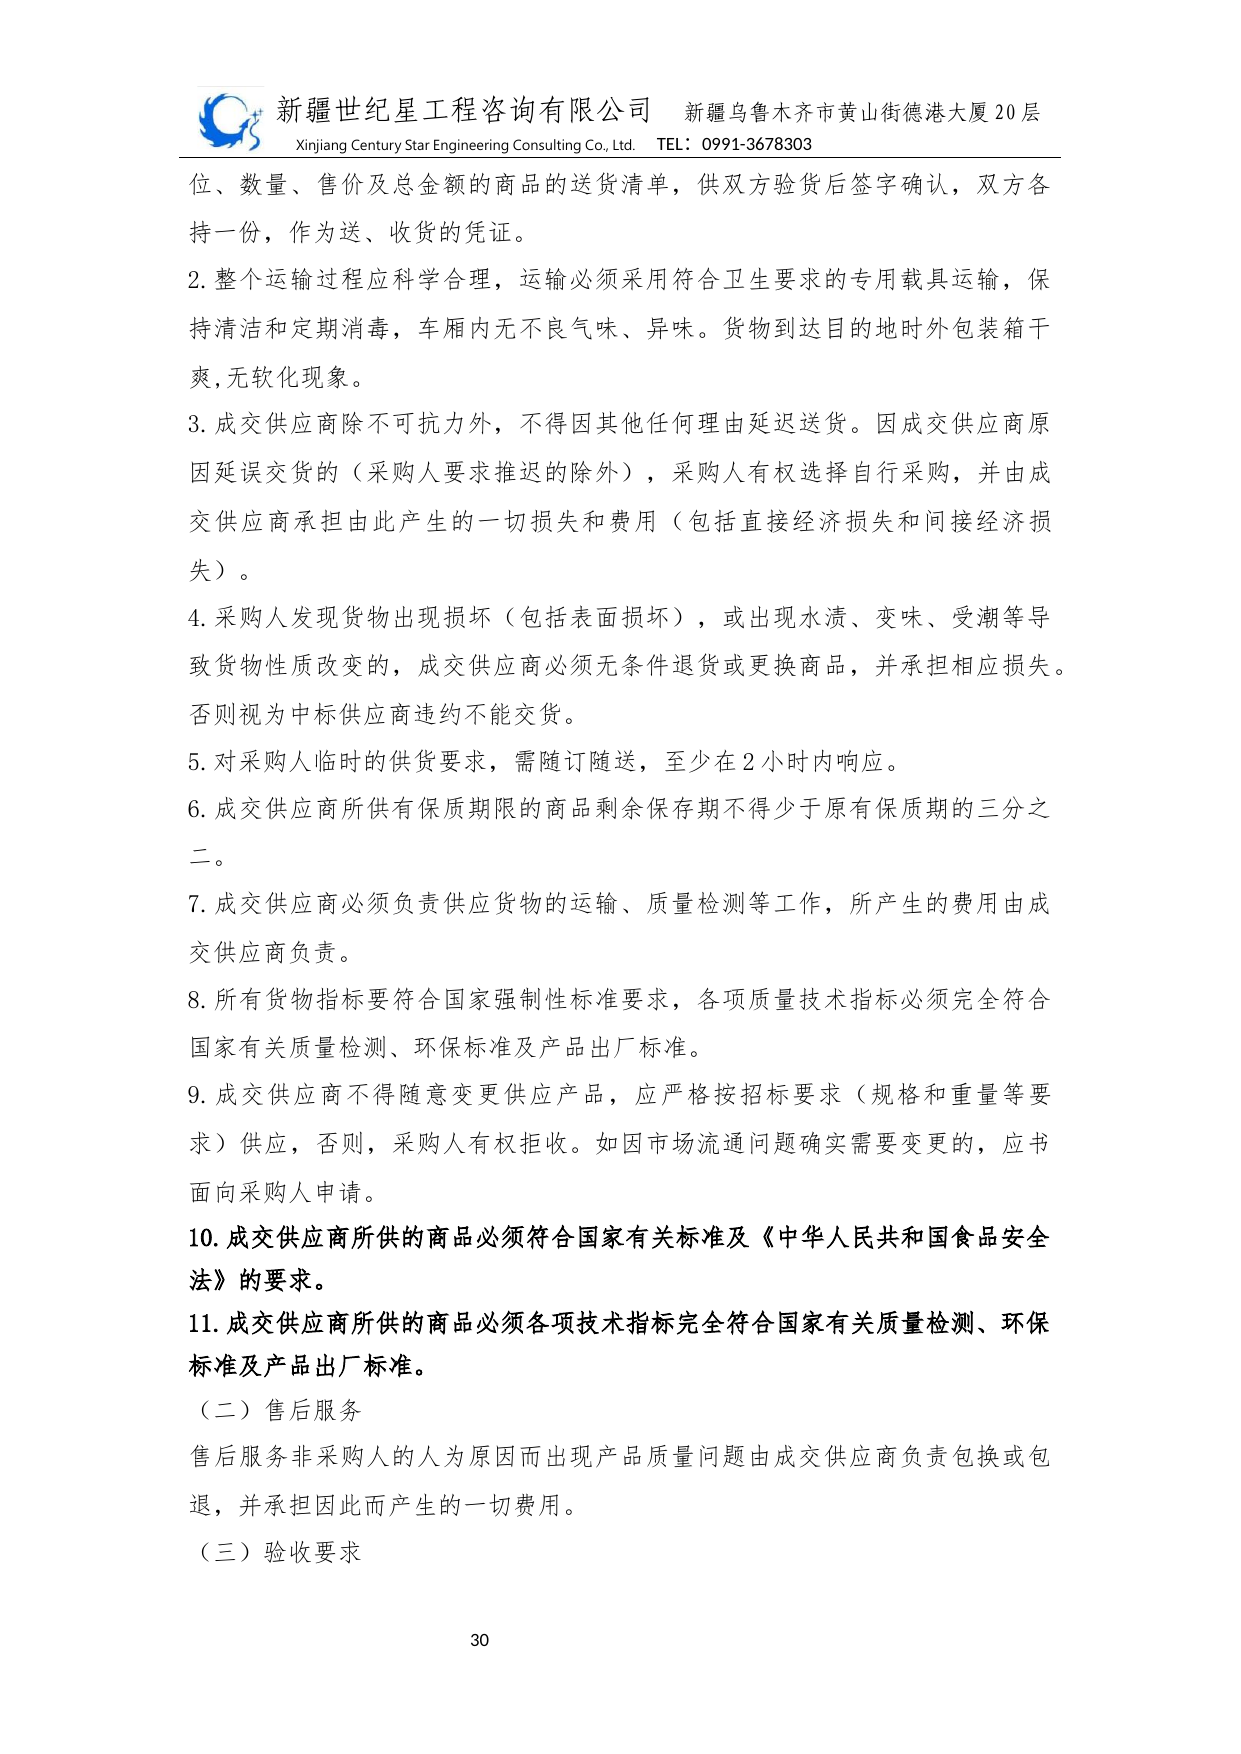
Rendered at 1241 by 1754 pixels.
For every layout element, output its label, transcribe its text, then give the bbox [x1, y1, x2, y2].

text 9.成交供应商不得随意变更供应产品，应严格按招标要求（规格和重量等要求）供应，否则，采购人有权拒收。如因市场流通问题确实需要变更的，应书面向采购人申请。 [187, 1077, 1053, 1207]
text （三）验收要求 [187, 1534, 1053, 1567]
text 3.成交供应商除不可抗力外，不得因其他任何理由延迟送货。因成交供应商原因延误交货的（采购人要求推迟的除外），采购人有权选择自行采购，并由成交供应商承担由此产生的一切损失和费用（包括直接经济损失和间接经济损失）。 [187, 406, 1053, 585]
text 7.成交供应商必须负责供应货物的运输、质量检测等工作，所产生的费用由成交供应商负责。 [187, 886, 1053, 967]
text （二）售后服务 [187, 1392, 1053, 1424]
text 10.成交供应商所供的商品必须符合国家有关标准及《中华人民共和国食品安全法》的要求。 [187, 1221, 1053, 1292]
text 4.采购人发现货物出现损坏（包括表面损坏），或出现水渍、变味、受潮等导致货物性质改变的，成交供应商必须无条件退货或更换商品，并承担相应损失。否则视为中标供应商违约不能交货。 [187, 599, 1053, 729]
text 6.成交供应商所供有保质期限的商品剩余保存期不得少于原有保质期的三分之二。 [187, 790, 1053, 871]
text 2.整个运输过程应科学合理，运输必须采用符合卫生要求的专用载具运输，保持清洁和定期消毒，车厢内无不良气味、异味。货物到达目的地时外包装箱干爽,无软化现象。 [187, 262, 1053, 392]
picture [196, 86, 265, 153]
text 售后服务非采购人的人为原因而出现产品质量问题由成交供应商负责包换或包退，并承担因此而产生的一切费用。 [187, 1439, 1053, 1520]
text 11.成交供应商所供的商品必须各项技术指标完全符合国家有关质量检测、环保标准及产品出厂标准。 [187, 1306, 1053, 1378]
text 5.对采购人临时的供货要求，需随订随送，至少在2小时内响应。 [187, 743, 1053, 776]
text 8.所有货物指标要符合国家强制性标准要求，各项质量技术指标必须完全符合国家有关质量检测、环保标准及产品出厂标准。 [187, 981, 1053, 1062]
